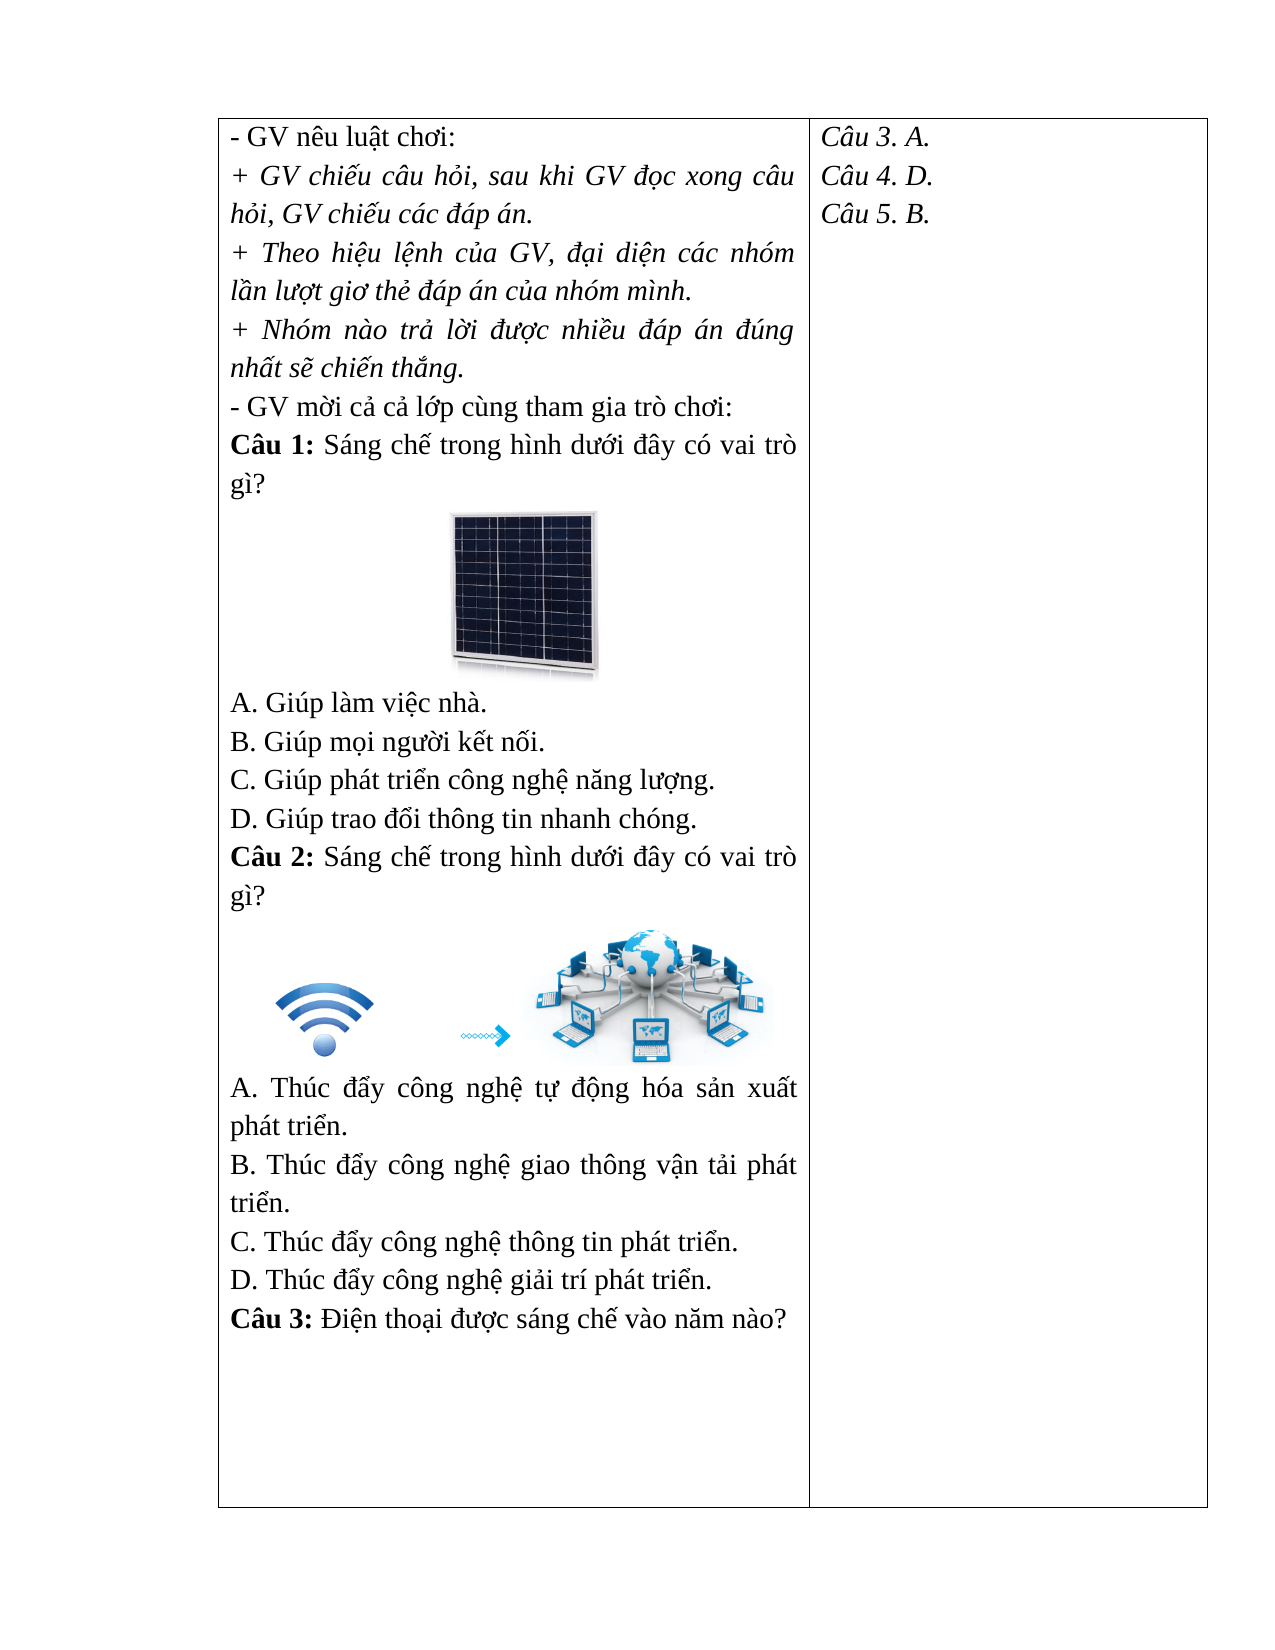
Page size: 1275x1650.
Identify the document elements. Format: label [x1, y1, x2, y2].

picture [350, 504, 678, 682]
table_cell [810, 119, 1207, 1507]
picture [253, 916, 775, 1066]
table_cell [219, 119, 809, 1507]
